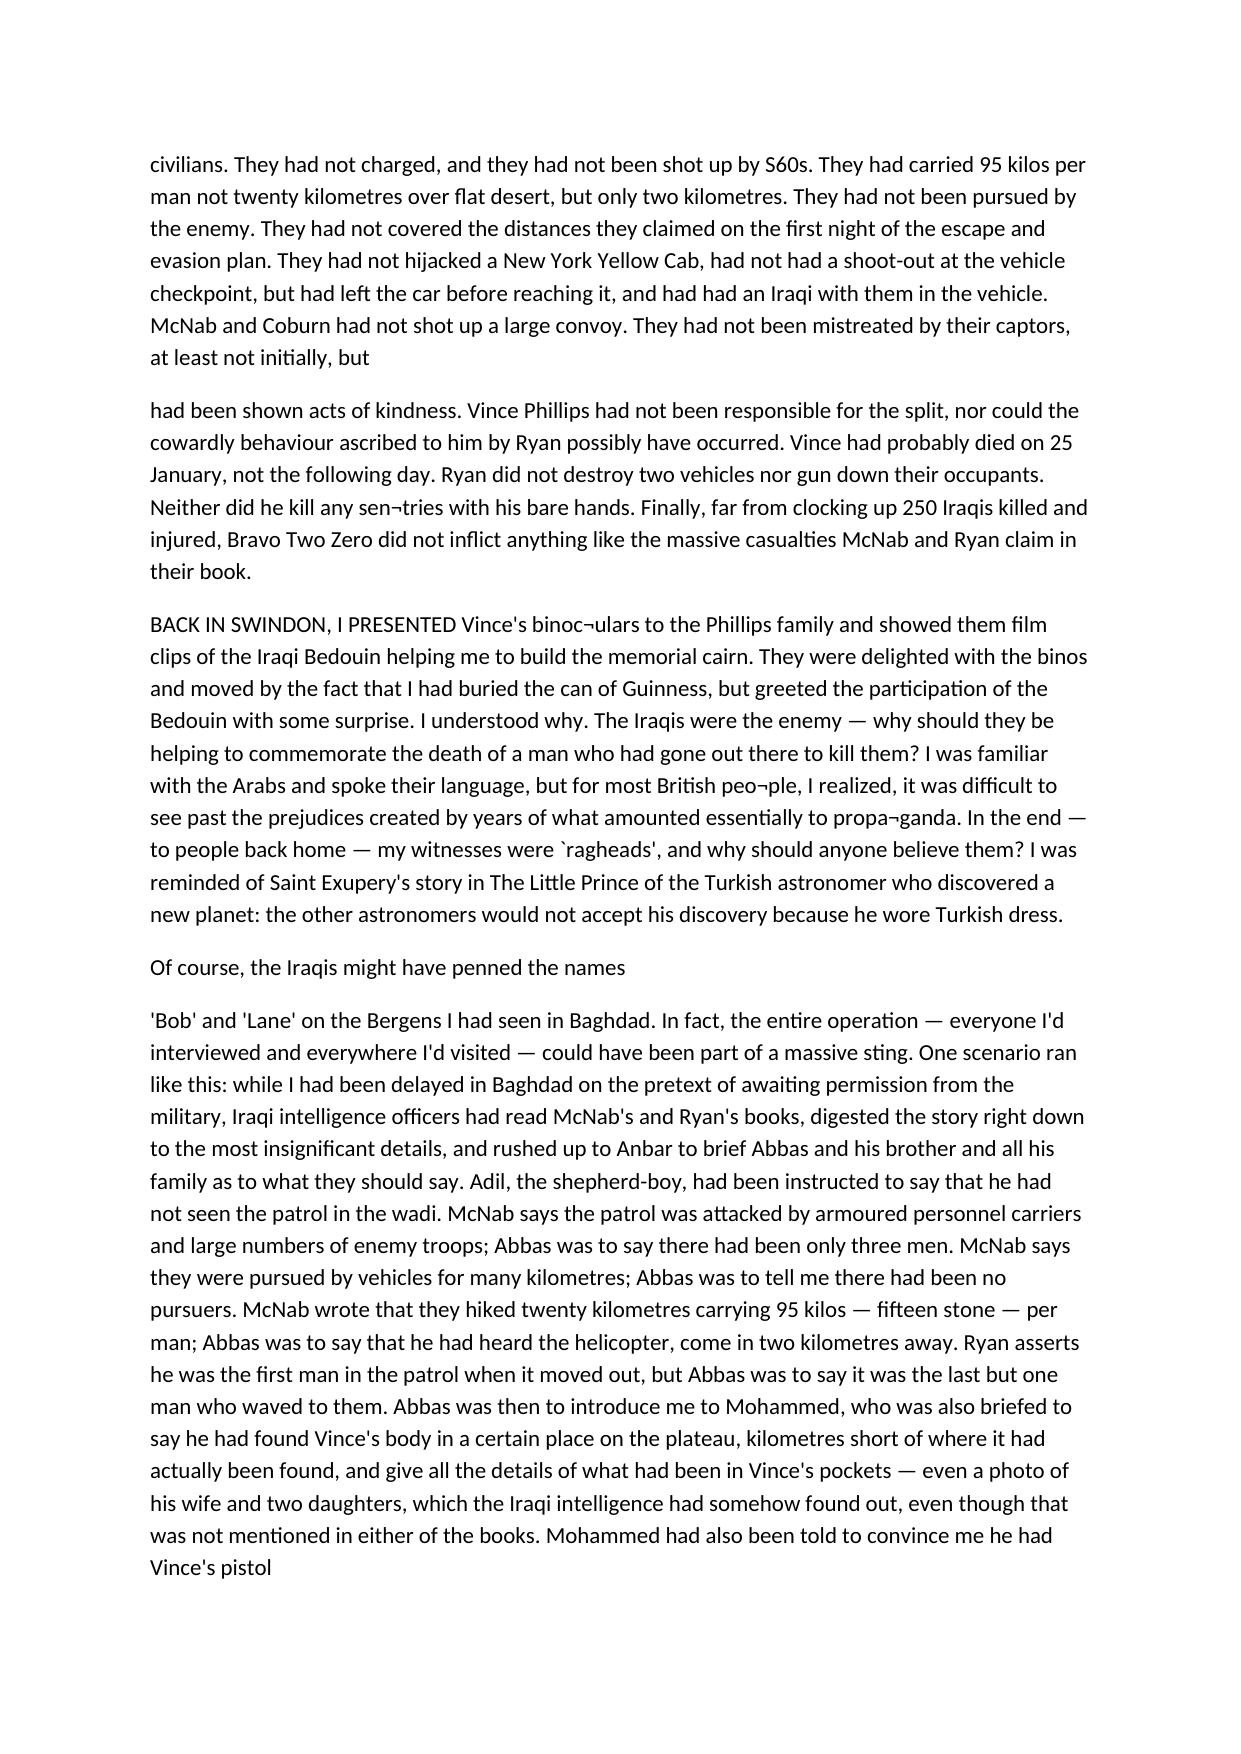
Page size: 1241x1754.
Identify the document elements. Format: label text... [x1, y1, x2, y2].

text Of course, the Iraqis might have penned the names [150, 953, 1090, 981]
text had been shown acts of kindness. Vince Phillips had not been responsible for the split, nor could the cowardly behaviour ascribed to him by Ryan possibly have occurred. Vince had probably died on 25 January, not the following day. Ryan did not destroy two vehicles nor gun down their occupants. Neither did he kill any sen¬tries with his bare hands. Finally, far from clocking up 250 Iraqis killed and injured, Bravo Two Zero did not inflict anything like the massive casualties McNab and Ryan claim in their book. [150, 396, 1090, 585]
text BACK IN SWINDON, I PRESENTED Vince's binoc¬ulars to the Phillips family and showed them film clips of the Iraqi Bedouin helping me to build the memorial cairn. They were delighted with the binos and moved by the fact that I had buried the can of Guinness, but greeted the participation of the Bedouin with some surprise. I understood why. The Iraqis were the enemy — why should they be helping to commemorate the death of a man who had gone out there to kill them? I was familiar with the Arabs and spoke their language, but for most British peo¬ple, I realized, it was difficult to see past the prejudices created by years of what amounted essentially to propa¬ganda. In the end — to people back home — my witnesses were `ragheads', and why should anyone believe them? I was reminded of Saint Exupery's story in The Little Prince of the Turkish astronomer who discovered a new planet: the other astronomers would not accept his discovery because he wore Turkish dress. [150, 610, 1090, 928]
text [150, 150, 1090, 371]
text 'Bob' and 'Lane' on the Bergens I had seen in Baghdad. In fact, the entire operation — everyone I'd interviewed and everywhere I'd visited — could have been part of a massive sting. One scenario ran like this: while I had been delayed in Baghdad on the pretext of awaiting permission from the military, Iraqi intelligence officers had read McNab's and Ryan's books, digested the story right down to the most insignificant details, and rushed up to Anbar to brief Abbas and his brother and all his family as to what they should say. Adil, the shepherd-boy, had been instructed to say that he had not seen the patrol in the wadi. McNab says the patrol was attacked by armoured personnel carriers and large numbers of enemy troops; Abbas was to say there had been only three men. McNab says they were pursued by vehicles for many kilometres; Abbas was to tell me there had been no pursuers. McNab wrote that they hiked twenty kilometres carrying 95 kilos — fifteen stone — per man; Abbas was to say that he had heard the helicopter, come in two kilometres away. Ryan asserts he was the first man in the patrol when it moved out, but Abbas was to say it was the last but one man who waved to them. Abbas was then to introduce me to Mohammed, who was also briefed to say he had found Vince's body in a certain place on the plateau, kilometres short of where it had actually been found, and give all the details of what had been in Vince's pockets — even a photo of his wife and two daughters, which the Iraqi intelligence had somehow found out, even though that was not mentioned in either of the books. Mohammed had also been told to convince me he had Vince's pistol [150, 1006, 1090, 1581]
